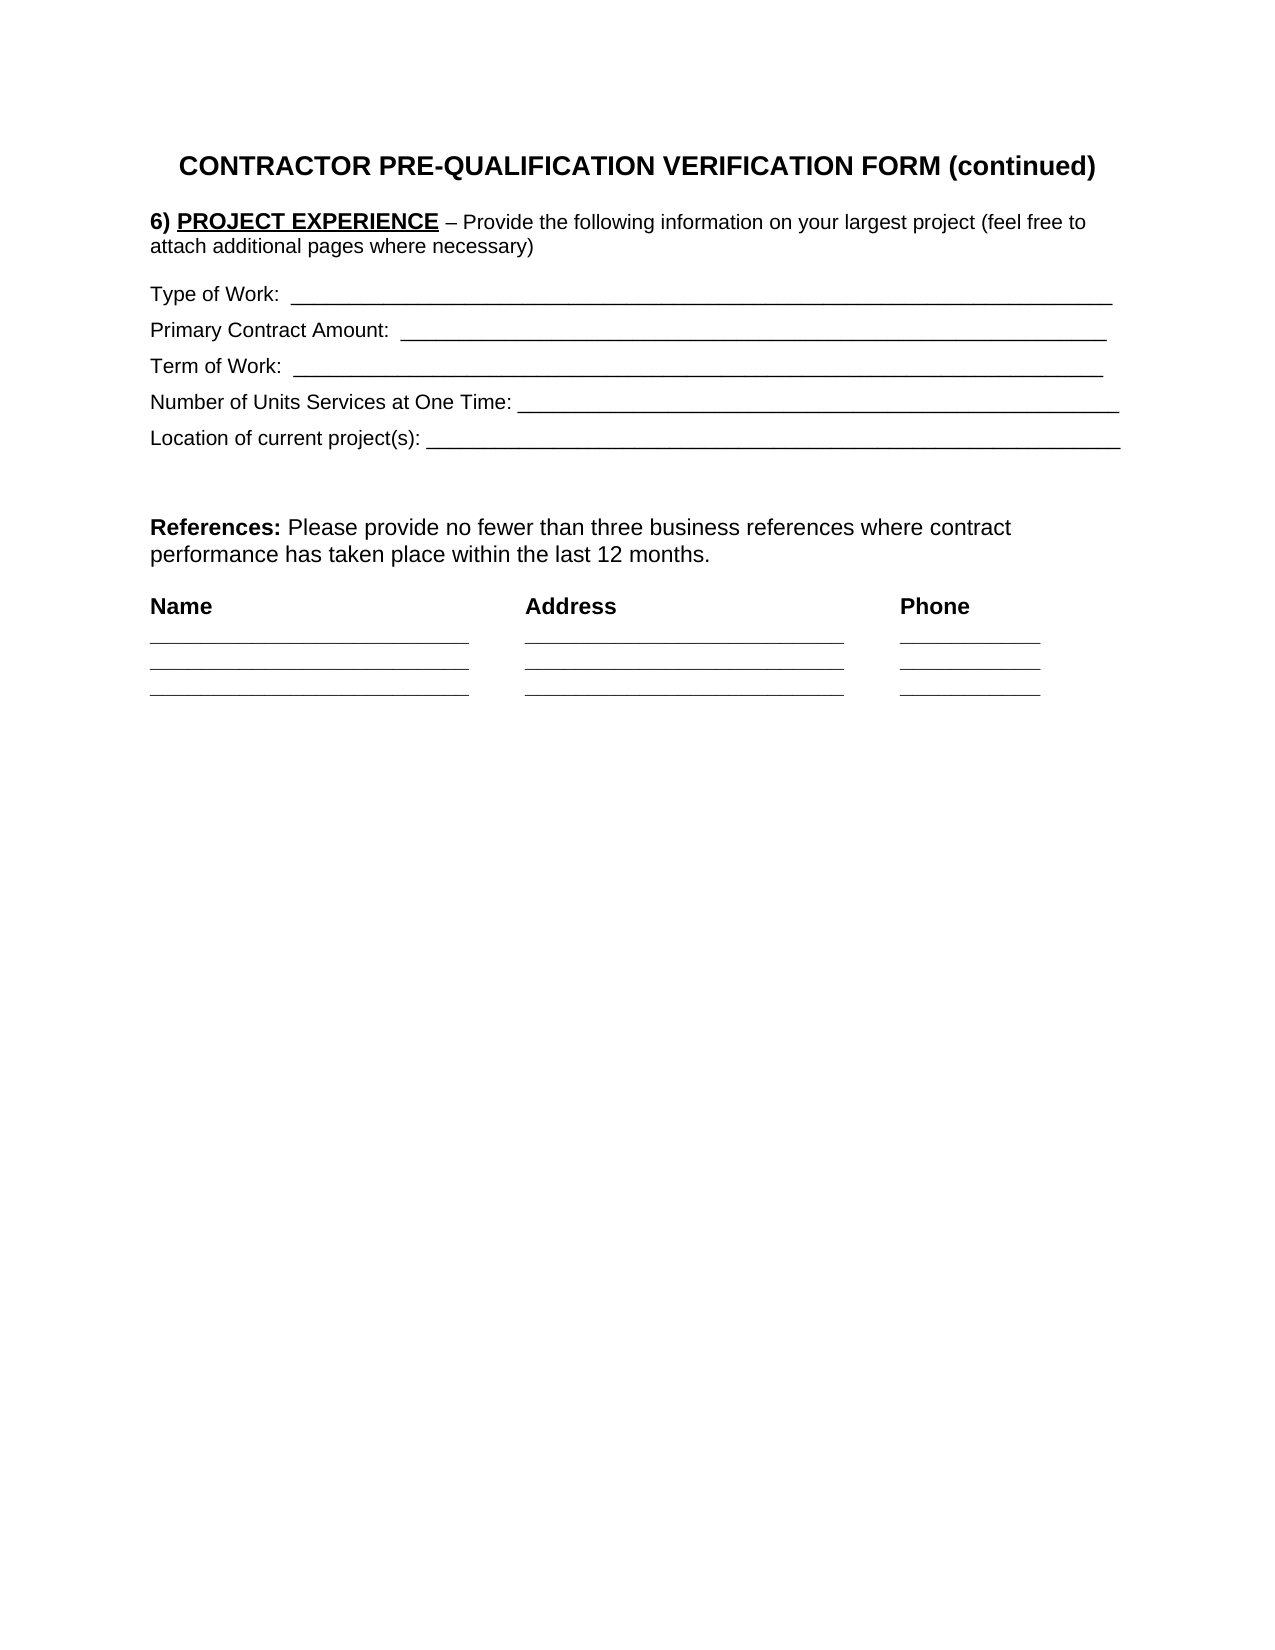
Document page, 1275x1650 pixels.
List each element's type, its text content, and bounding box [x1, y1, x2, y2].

text References: Please provide no fewer than three business references where contract performance has taken place within the last 12 months. [150, 514, 1125, 567]
text Term of Work: ______________________________________________________________________ Number of Units Services at One Time: ____________________________________________________ [150, 354, 1125, 414]
text Primary Contract Amount: _____________________________________________________________ [150, 318, 1125, 342]
text Type of Work: _______________________________________________________________________ [150, 282, 1125, 306]
text 6) PROJECT EXPERIENCE – Provide the following information on your largest project (feel free to attach additional pages where necessary) [150, 208, 1125, 258]
text _________________________ _________________________ ___________ [150, 620, 1125, 646]
text Name Address Phone [150, 593, 1125, 620]
text _________________________ _________________________ ___________ [150, 646, 1125, 672]
text CONTRACTOR PRE-QUALIFICATION VERIFICATION FORM (continued) [150, 150, 1125, 181]
text Location of current project(s): ____________________________________________________________ [150, 426, 1125, 449]
text _________________________ _________________________ ___________ [150, 672, 1125, 699]
